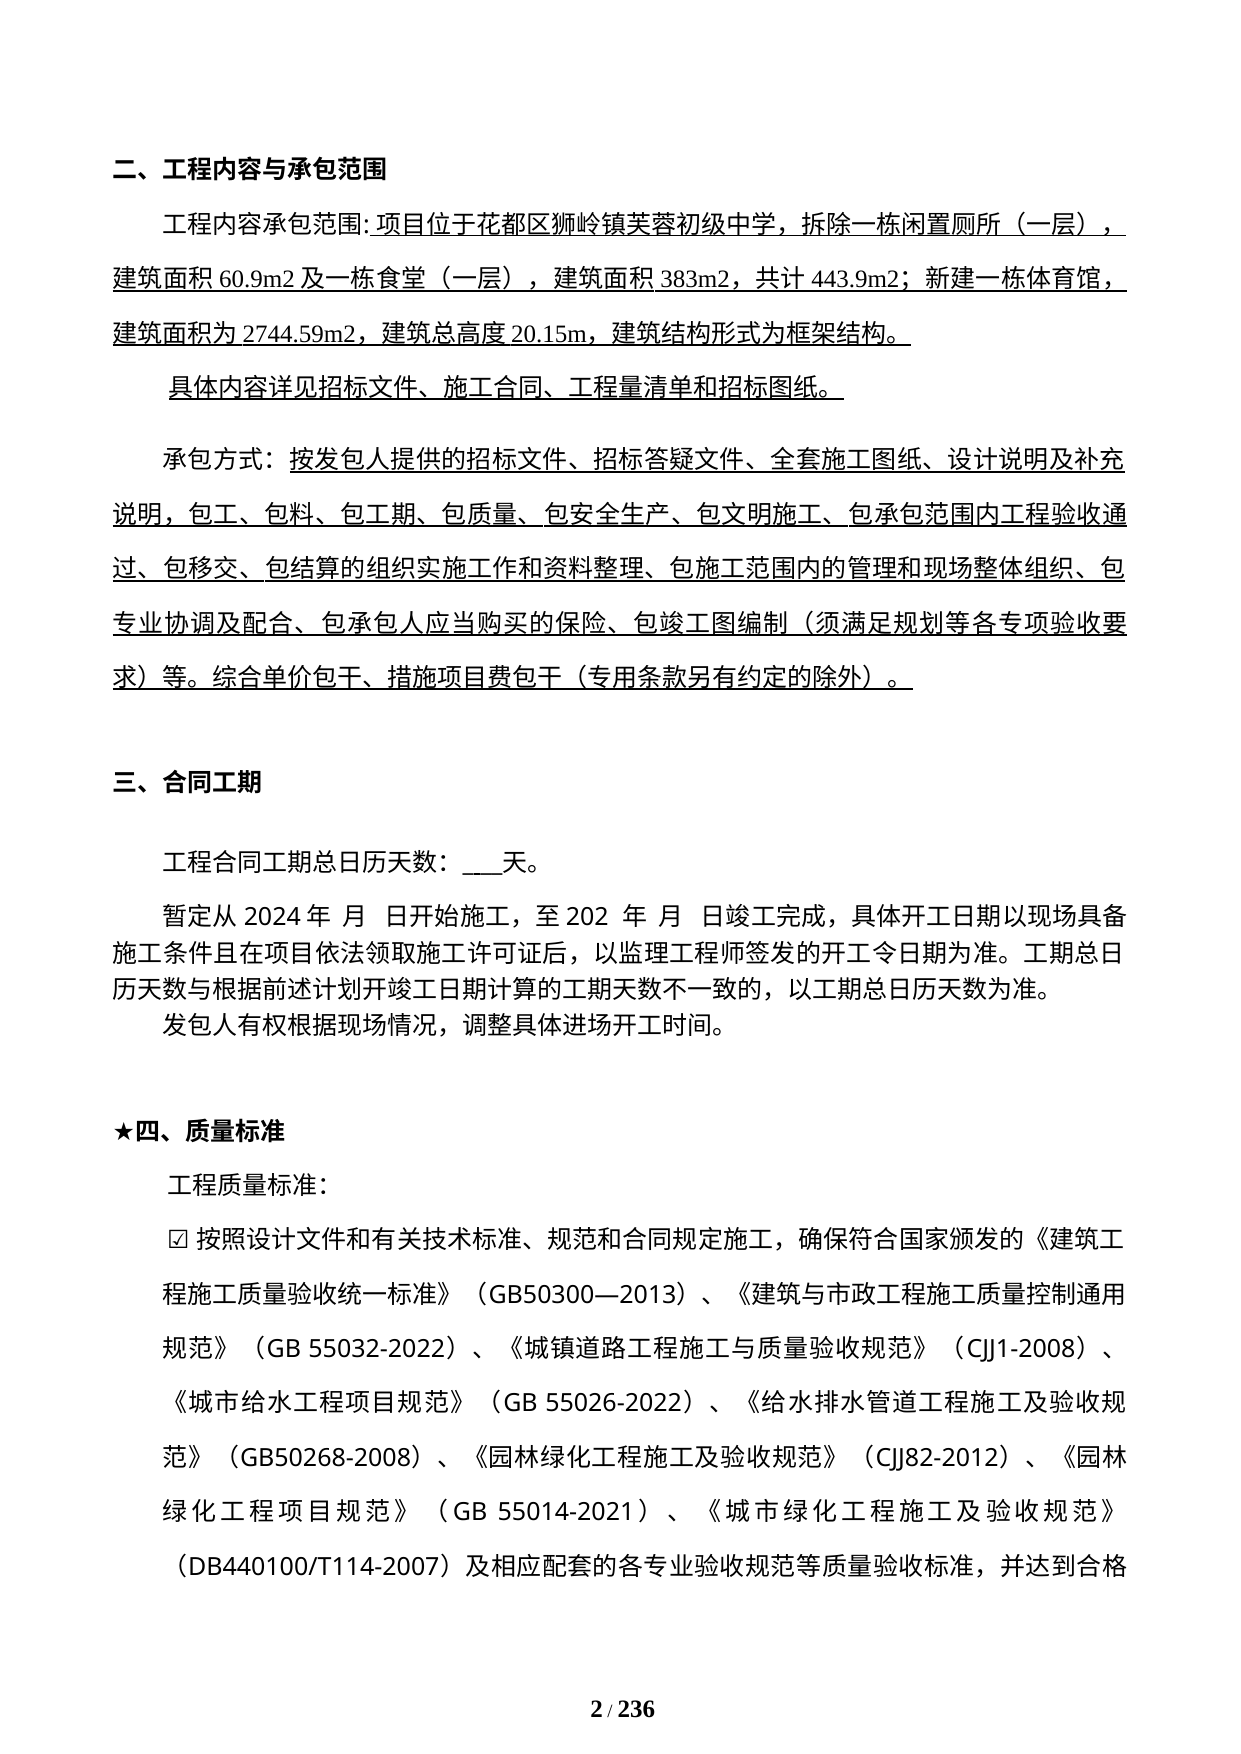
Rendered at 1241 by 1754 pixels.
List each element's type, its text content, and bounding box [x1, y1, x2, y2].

text 工程内容承包范围: 项目位于花都区狮岭镇芙蓉初级中学，拆除一栋闲置厕所（一层），建筑面积60.9m2及一栋食堂（一层），建筑面积383m2，共计443.9m2；新建一栋体育馆，建筑面积为2744.59m2，建筑总高度20.15m，建筑结构形式为框架结构。 [112, 204, 1128, 349]
text 发包人有权根据现场情况，调整具体进场开工时间。 [112, 1006, 1127, 1042]
text 承包方式：按发包人提供的招标文件、招标答疑文件、全套施工图纸、设计说明及补充说明，包工、包料、包工期、包质量、包安全生产、包文明施工、包承包范围内工程验收通过、包移交、包结算的组织实施工作和资料整理、包施工范围内的管理和现场整体组织、包专业协调及配合、包承包人应当购买的保险、包竣工图编制（须满足规划等各专项验收要求）等。综合单价包干、措施项目费包干（专用条款另有约定的除外）。 [112, 440, 1128, 694]
text 暂定从 2024年 月 日开始施工，至202 年 月 日竣工完成，具体开工日期以现场具备施工条件且在项目依法领取施工许可证后，以监理工程师签发的开工令日期为准。工期总日历天数与根据前述计划开竣工日期计算的工期天数不一致的，以工期总日历天数为准。 [112, 897, 1128, 1006]
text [162, 1220, 1128, 1582]
text 具体内容详见招标文件、施工合同、工程量清单和招标图纸。 [112, 367, 1128, 404]
text 二、工程内容与承包范围 [112, 150, 1128, 186]
text ★四、质量标准 [112, 1111, 1128, 1147]
text 工程合同工期总日历天数：_ __天。 [112, 842, 1127, 879]
text 工程质量标准： [162, 1165, 1128, 1202]
text 三、合同工期 [112, 763, 1128, 799]
